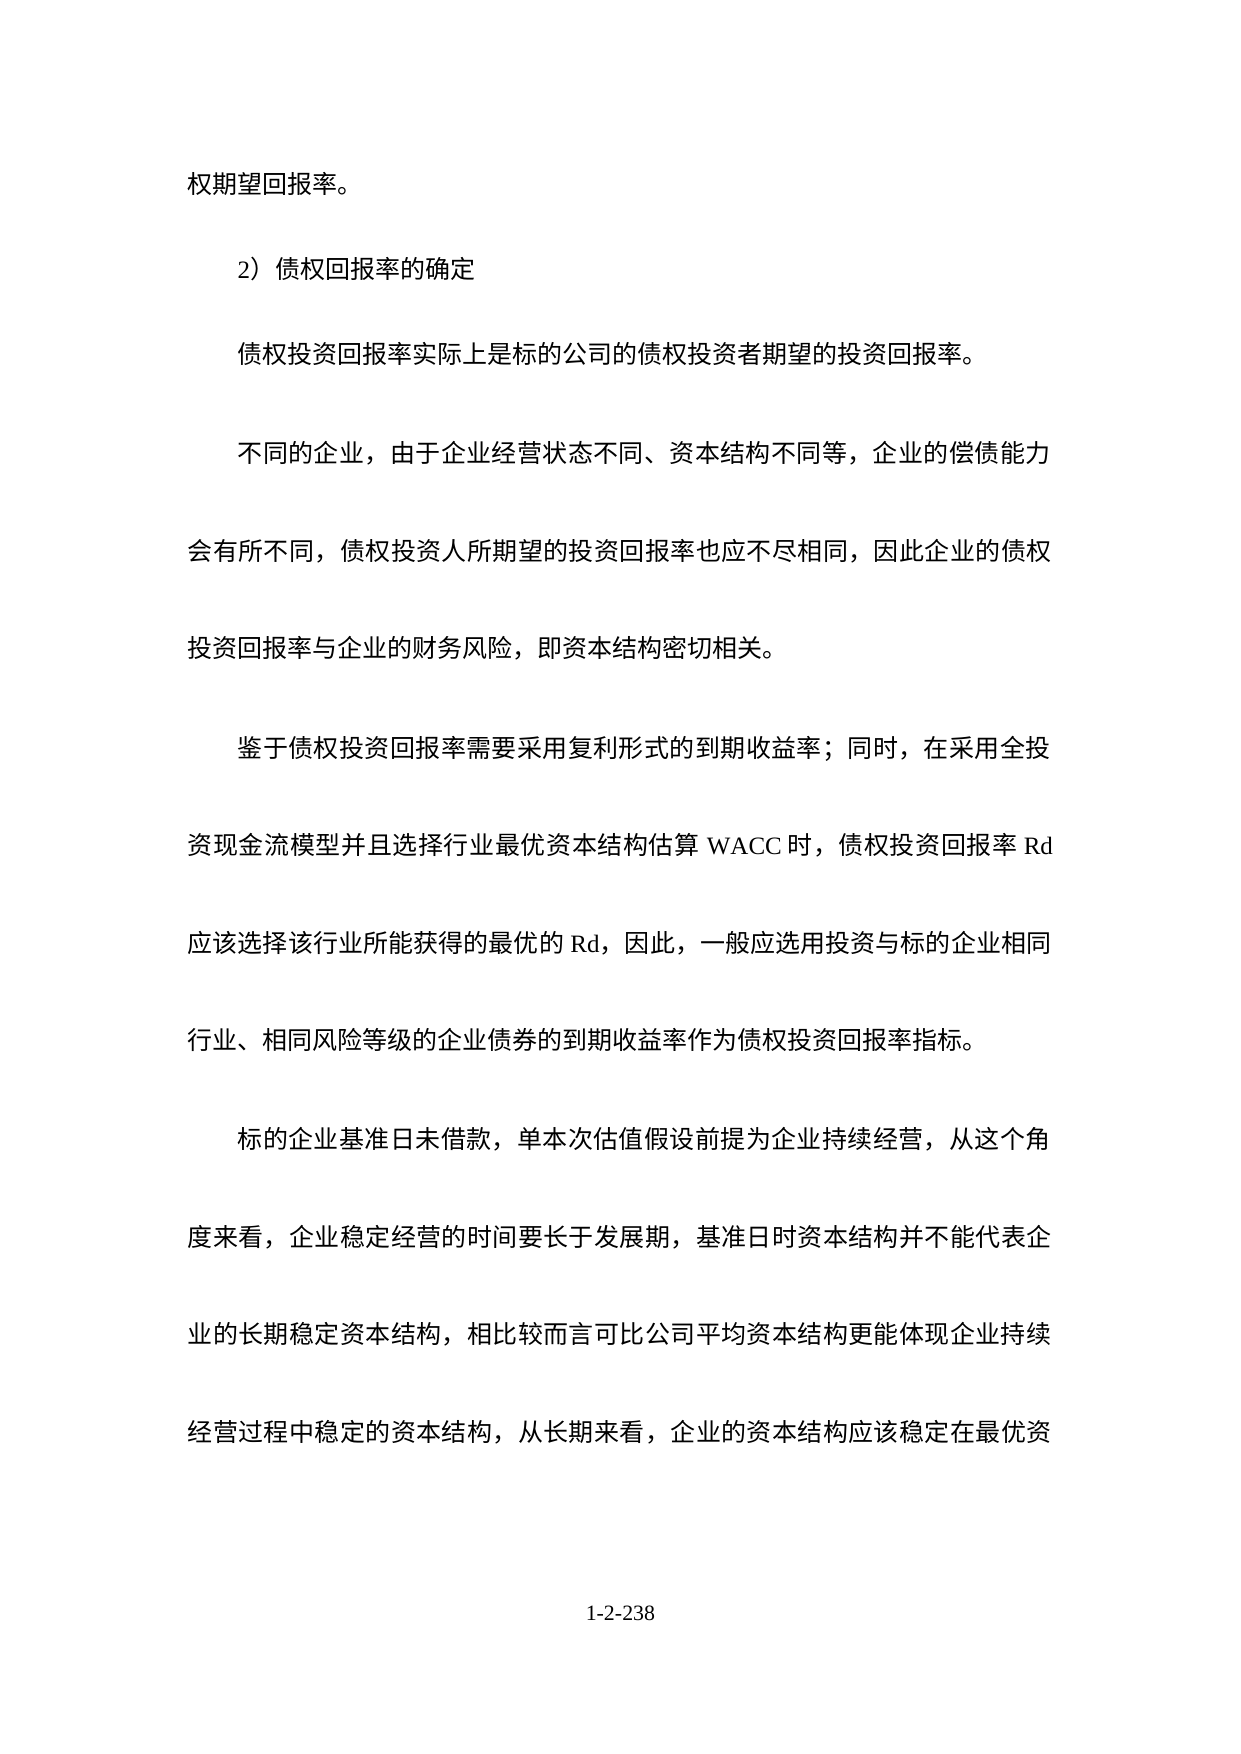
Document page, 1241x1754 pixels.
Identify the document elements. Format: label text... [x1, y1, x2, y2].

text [187, 1106, 1053, 1463]
text 不同的企业，由于企业经营状态不同、资本结构不同等，企业的偿债能力会有所不同，债权投资人所期望的投资回报率也应不尽相同，因此企业的债权投资回报率与企业的财务风险，即资本结构密切相关。 [187, 419, 1053, 679]
text 债权投资回报率实际上是标的公司的债权投资者期望的投资回报率。 [187, 320, 1053, 385]
text 2）债权回报率的确定 [187, 249, 1053, 286]
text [187, 150, 1053, 215]
text 鉴于债权投资回报率需要采用复利形式的到期收益率；同时，在采用全投资现金流模型并且选择行业最优资本结构估算WACC时，债权投资回报率Rd应该选择该行业所能获得的最优的Rd，因此，一般应选用投资与标的企业相同行业、相同风险等级的企业债券的到期收益率作为债权投资回报率指标。 [187, 714, 1053, 1071]
